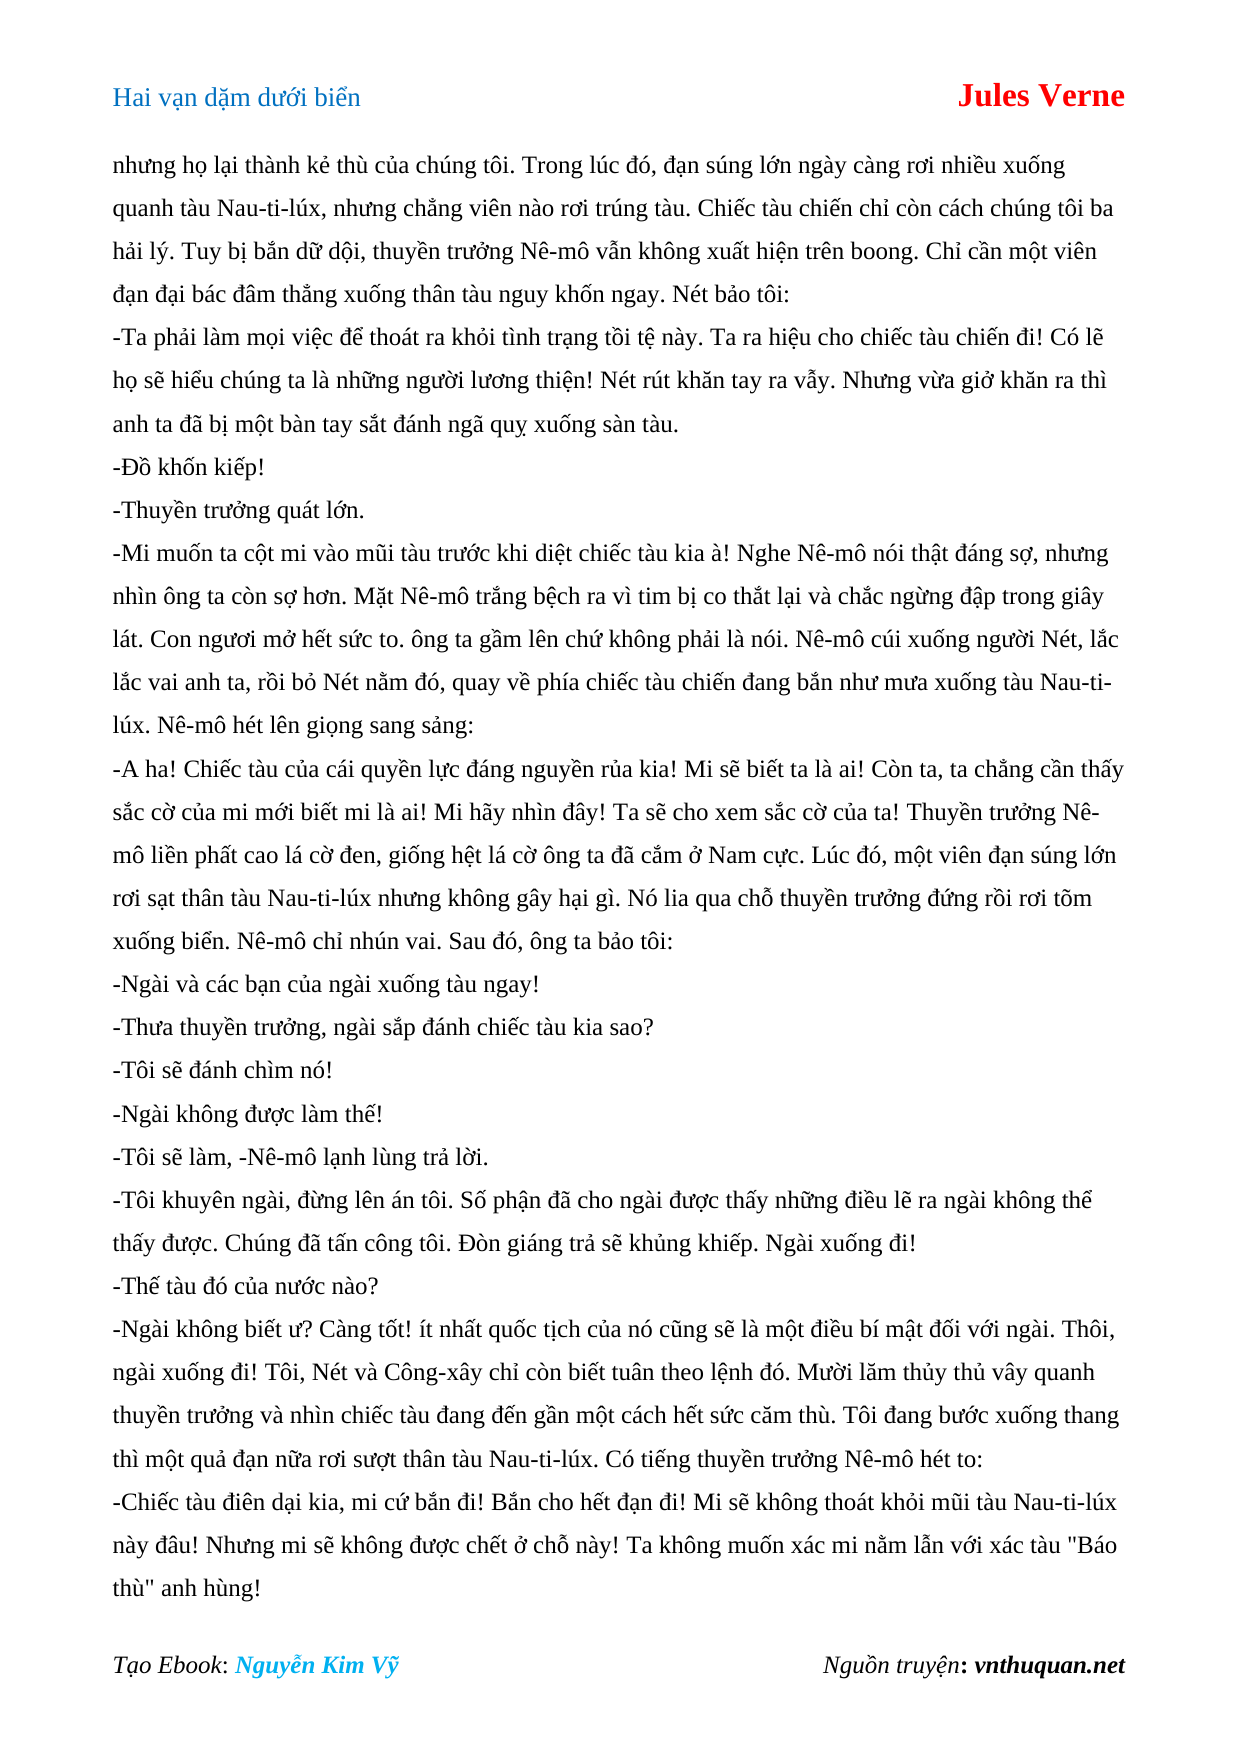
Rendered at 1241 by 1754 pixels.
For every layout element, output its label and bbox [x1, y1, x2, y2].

text [112, 150, 1128, 1602]
